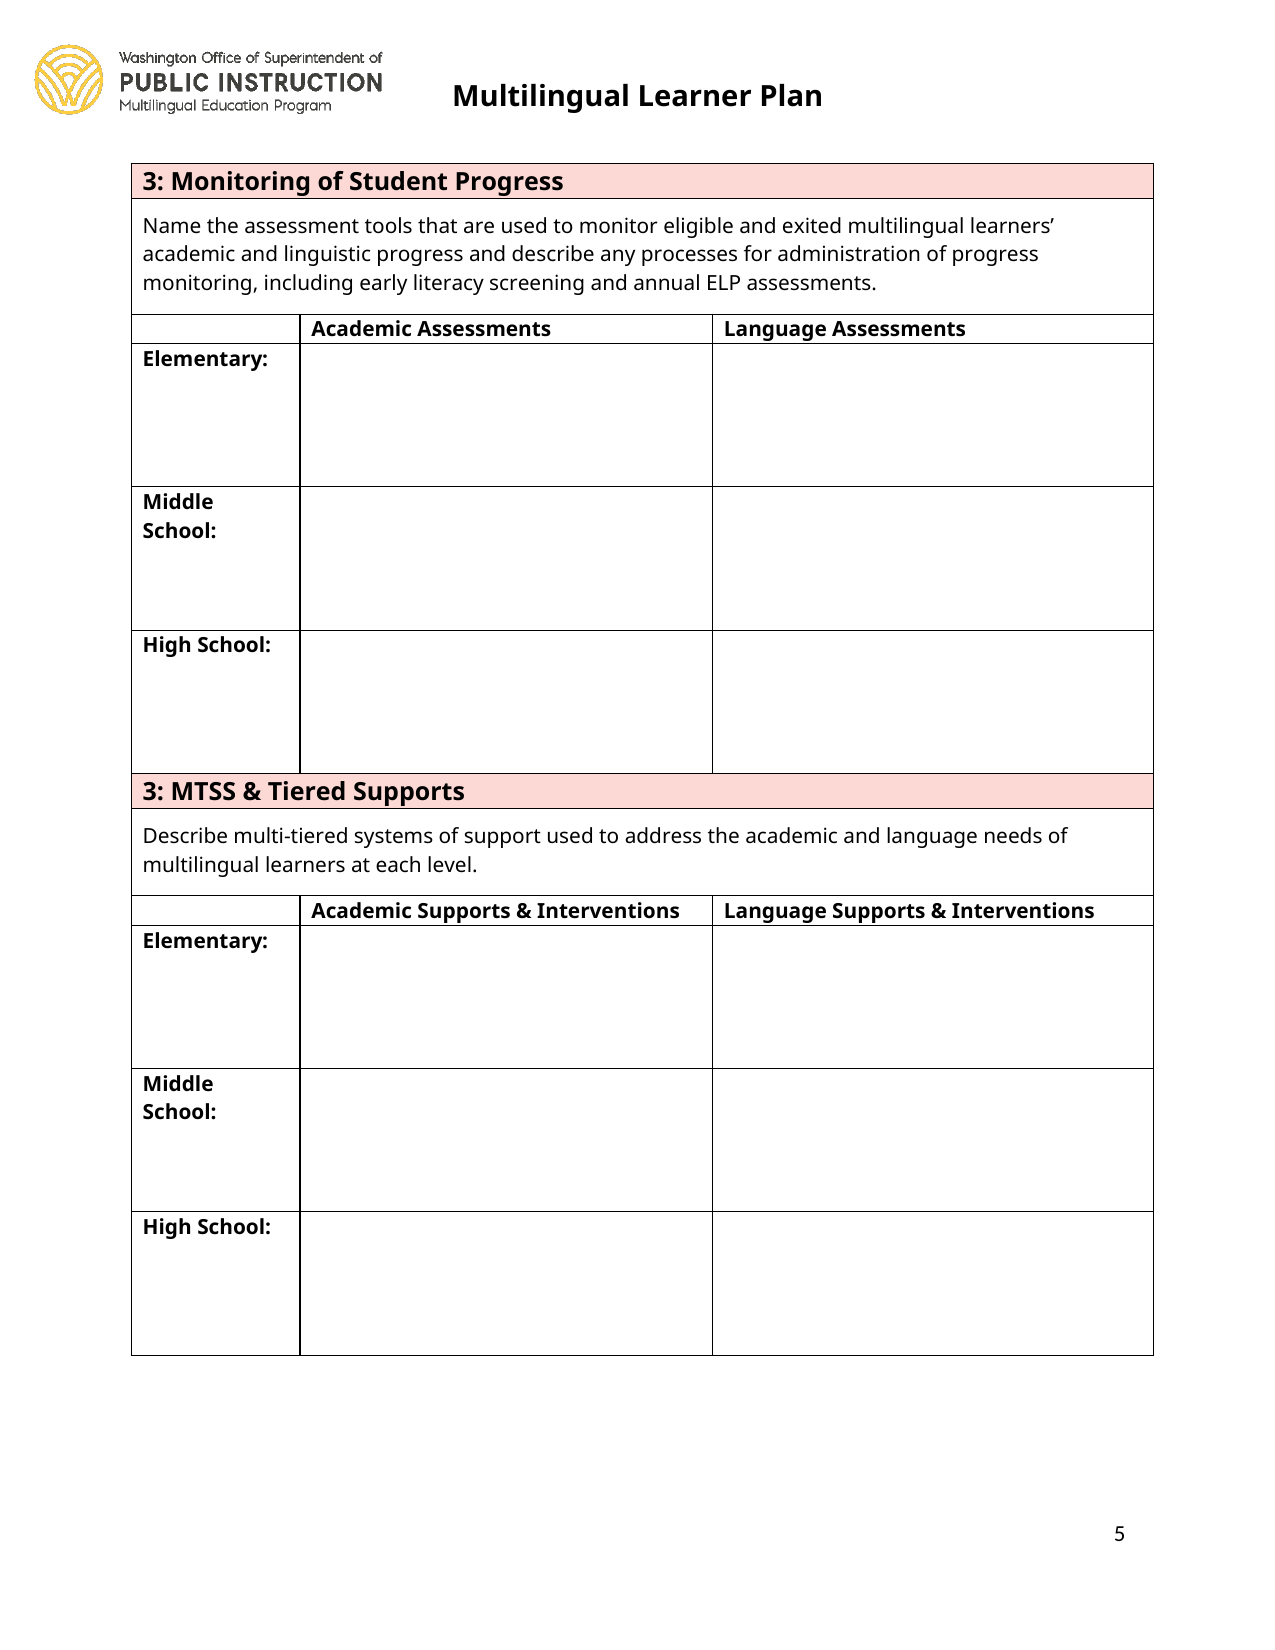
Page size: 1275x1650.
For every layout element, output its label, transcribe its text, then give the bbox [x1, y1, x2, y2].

table_cell [713, 344, 1153, 486]
table_cell Name the assessment tools that are used to monitor eligible and exited multilingual learners’ academic and linguistic progress and describe any processes for administration of progress monitoring, including early literacy screening and annual ELP assessments. [132, 199, 1153, 313]
table_cell [301, 631, 712, 773]
table_cell Language Assessments [713, 315, 1153, 343]
table_header 3: Monitoring of Student Progress [132, 164, 1153, 198]
table_cell [301, 344, 712, 486]
picture [33, 43, 383, 116]
table_cell Elementary: [132, 926, 299, 1068]
table_cell Academic Supports & Interventions [301, 896, 712, 925]
table_cell Describe multi-tiered systems of support used to address the academic and language needs of multilingual learners at each level. [132, 809, 1153, 895]
table_cell 3: MTSS & Tiered Supports [132, 774, 1153, 808]
table_cell High School: [132, 631, 299, 773]
table_cell [301, 487, 712, 629]
table_cell [713, 1069, 1153, 1211]
table_cell [713, 631, 1153, 773]
table_cell [301, 1069, 712, 1211]
table_cell [132, 896, 299, 925]
table_cell Elementary: [132, 344, 299, 486]
table_cell Academic Assessments [301, 315, 712, 343]
table_cell [713, 926, 1153, 1068]
table_cell Middle School: [132, 1069, 299, 1211]
table_cell Middle School: [132, 487, 299, 629]
table_cell [132, 315, 299, 343]
table_cell [713, 487, 1153, 629]
table_cell [713, 1212, 1153, 1354]
table_cell Language Supports & Interventions [713, 896, 1153, 925]
table_cell High School: [132, 1212, 299, 1354]
table_cell [301, 926, 712, 1068]
table_cell [301, 1212, 712, 1354]
